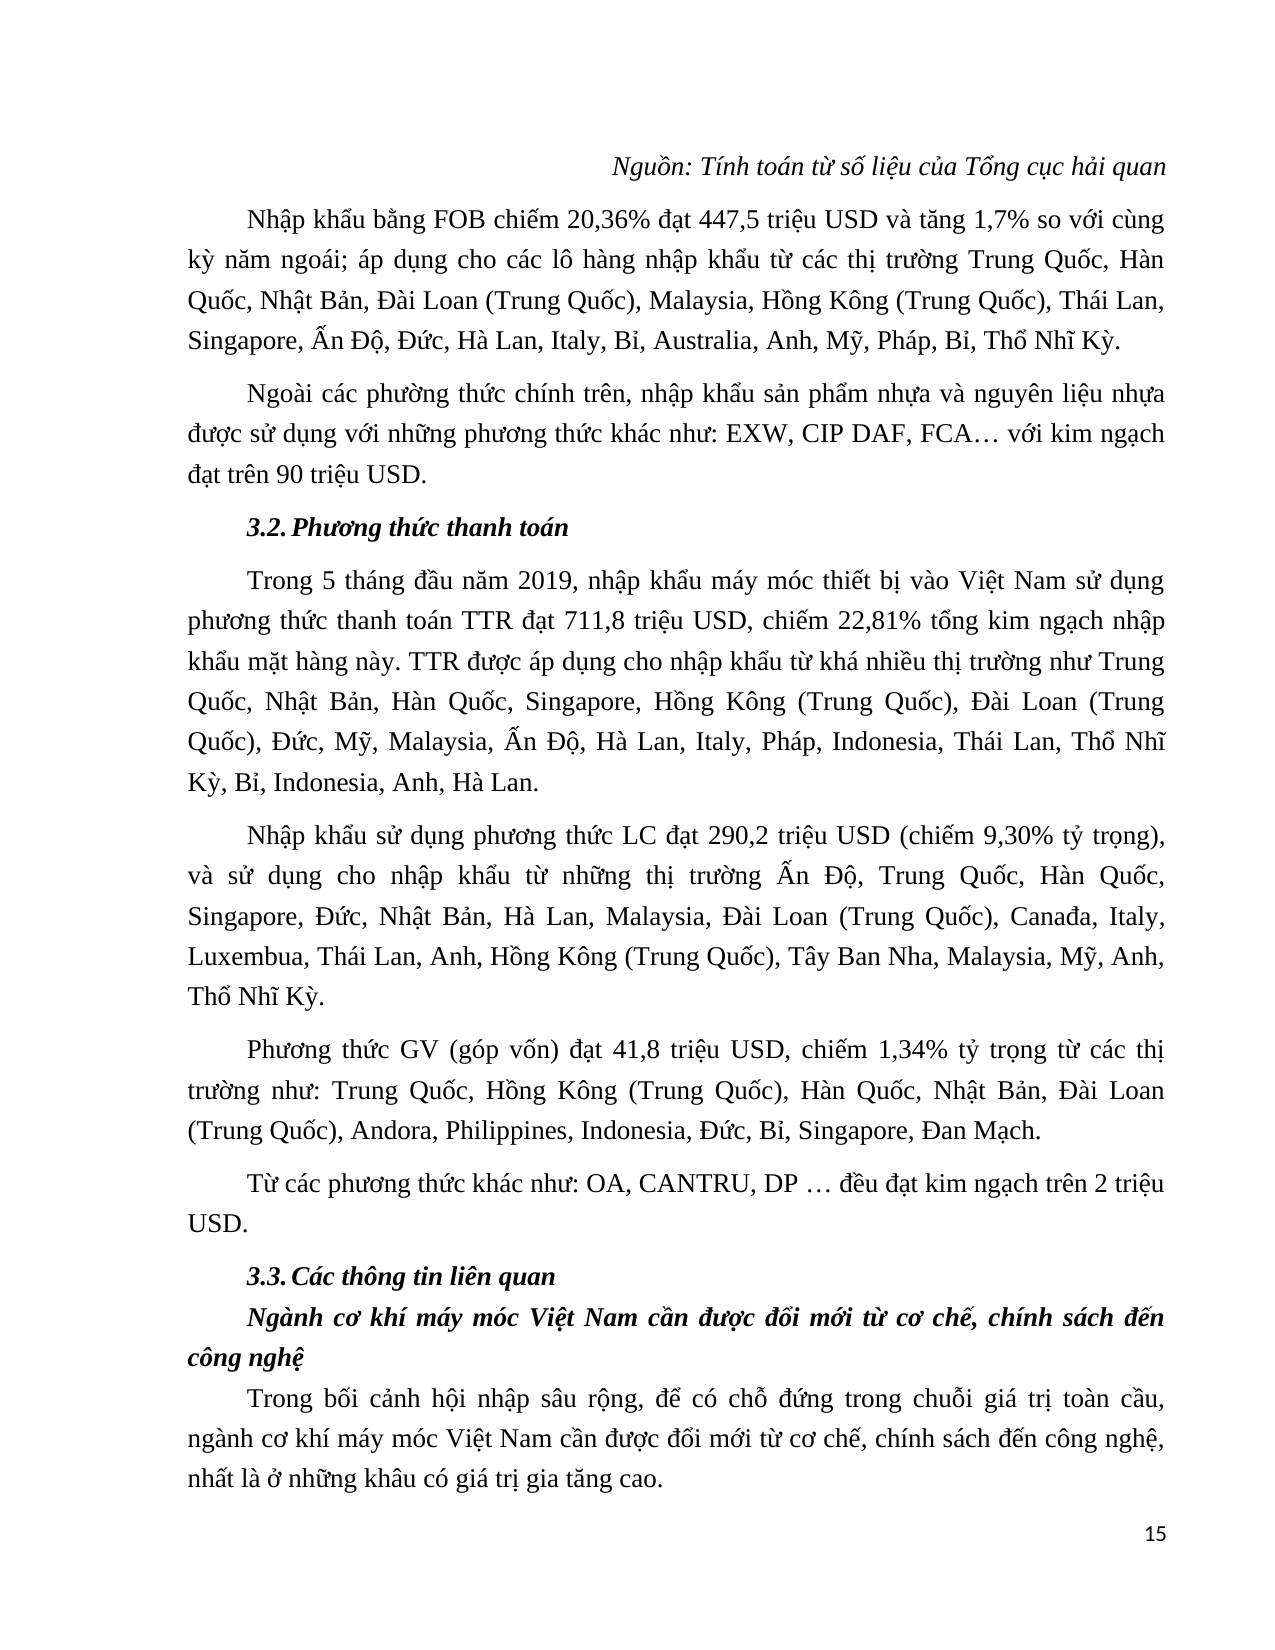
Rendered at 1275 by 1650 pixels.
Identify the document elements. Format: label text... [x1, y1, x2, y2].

list Phương thức thanh toán [247, 511, 1167, 542]
list Trong bối cảnh hội nhập sâu rộng, để có chỗ đứng trong chuỗi giá trị toàn cầu, ngành cơ khí máy móc Việt Nam cần được đổi mới từ cơ chế, chính sách đến công nghệ, nhất là ở những khâu có giá trị gia tăng cao. [187, 1382, 1167, 1494]
text Phương thức GV (góp vốn) đạt 41,8 triệu USD, chiếm 1,34% tỷ trọng từ các thị trường như: Trung Quốc, Hồng Kông (Trung Quốc), Hàn Quốc, Nhật Bản, Đài Loan (Trung Quốc), Andora, Philippines, Indonesia, Đức, Bỉ, Singapore, Đan Mạch. [187, 1033, 1167, 1145]
text Từ các phương thức khác như: OA, CANTRU, DP … đều đạt kim ngạch trên 2 triệu USD. [187, 1167, 1167, 1239]
text Nhập khẩu bằng FOB chiếm 20,36% đạt 447,5 triệu USD và tăng 1,7% so với cùng kỳ năm ngoái; áp dụng cho các lô hàng nhập khẩu từ các thị trường Trung Quốc, Hàn Quốc, Nhật Bản, Đài Loan (Trung Quốc), Malaysia, Hồng Kông (Trung Quốc), Thái Lan, Singapore, Ấn Độ, Đức, Hà Lan, Italy, Bỉ, Australia, Anh, Mỹ, Pháp, Bỉ, Thổ Nhĩ Kỳ. [187, 203, 1167, 355]
text Ngoài các phường thức chính trên, nhập khẩu sản phẩm nhựa và nguyên liệu nhựa được sử dụng với những phương thức khác như: EXW, CIP DAF, FCA… với kim ngạch đạt trên 90 triệu USD. [187, 377, 1167, 489]
text Trong 5 tháng đầu năm 2019, nhập khẩu máy móc thiết bị vào Việt Nam sử dụng phương thức thanh toán TTR đạt 711,8 triệu USD, chiếm 22,81% tổng kim ngạch nhập khẩu mặt hàng này. TTR được áp dụng cho nhập khẩu từ khá nhiều thị trường như Trung Quốc, Nhật Bản, Hàn Quốc, Singapore, Hồng Kông (Trung Quốc), Đài Loan (Trung Quốc), Đức, Mỹ, Malaysia, Ấn Độ, Hà Lan, Italy, Pháp, Indonesia, Thái Lan, Thổ Nhĩ Kỳ, Bỉ, Indonesia, Anh, Hà Lan. [187, 564, 1167, 797]
list Ngành cơ khí máy móc Việt Nam cần được đổi mới từ cơ chế, chính sách đến công nghệ [187, 1301, 1167, 1372]
list Các thông tin liên quan [247, 1260, 1167, 1292]
text Nhập khẩu sử dụng phương thức LC đạt 290,2 triệu USD (chiếm 9,30% tỷ trọng), và sử dụng cho nhập khẩu từ những thị trường Ấn Độ, Trung Quốc, Hàn Quốc, Singapore, Đức, Nhật Bản, Hà Lan, Malaysia, Đài Loan (Trung Quốc), Canađa, Italy, Luxembua, Thái Lan, Anh, Hồng Kông (Trung Quốc), Tây Ban Nha, Malaysia, Mỹ, Anh, Thổ Nhĩ Kỳ. [187, 819, 1167, 1012]
list Nguồn: Tính toán từ số liệu của Tổng cục hải quan [187, 150, 1167, 181]
